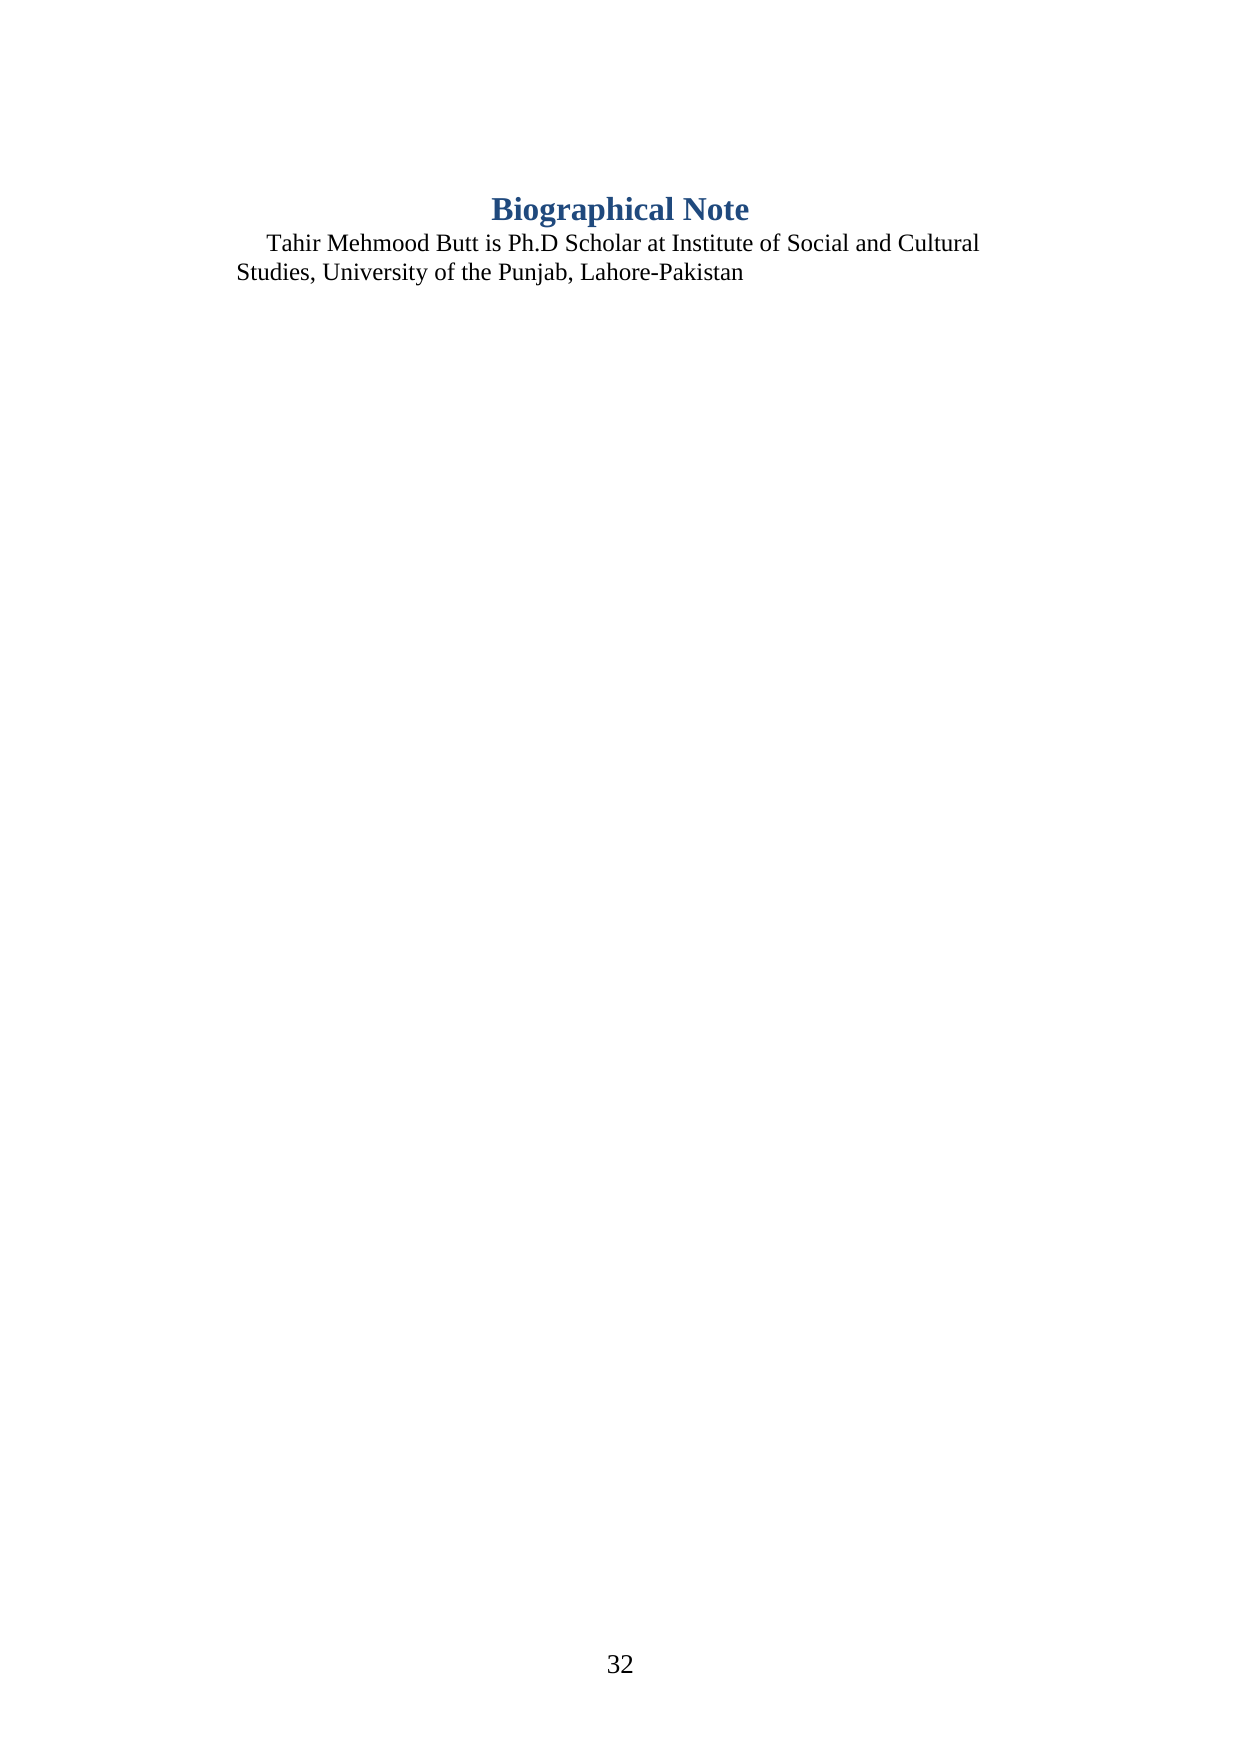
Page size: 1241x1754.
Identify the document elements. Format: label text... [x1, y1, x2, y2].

text Tahir Mehmood Butt is Ph.D Scholar at Institute of Social and Cultural Studies, University of the Punjab, Lahore-Pakistan [236, 228, 1004, 286]
subtitle Biographical Note [236, 190, 1004, 228]
